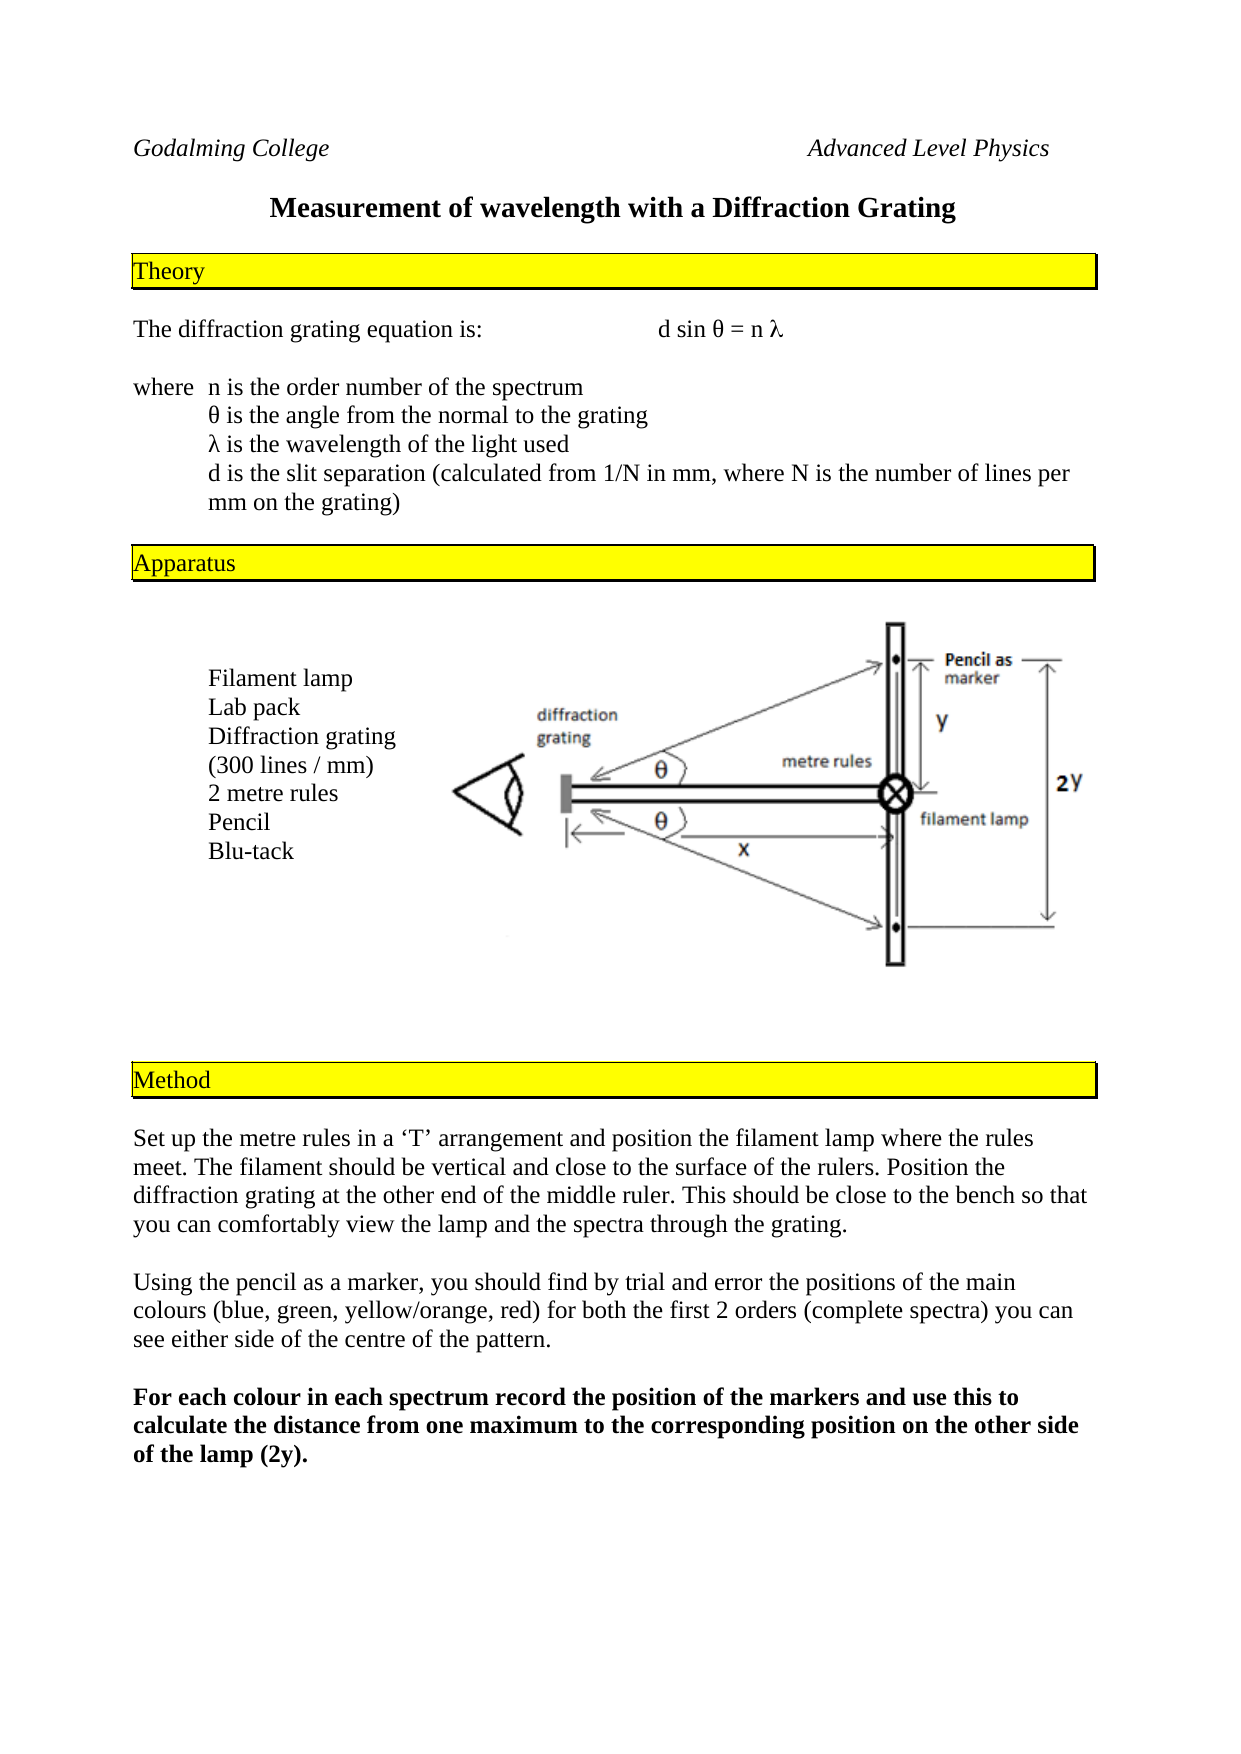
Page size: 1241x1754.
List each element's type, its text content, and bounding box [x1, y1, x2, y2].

subtitle Method [133, 1063, 1095, 1096]
text Measurement of wavelength with a Diffraction Grating [133, 190, 1093, 224]
text where n is the order number of the spectrum [133, 372, 1093, 401]
text Set up the metre rules in a ‘T’ arrangement and position the filament lamp where the rules meet. The filament should be vertical and close to the surface of the rulers. Position the diffraction grating at the other end of the middle ruler. This should be close to the bench so that you can comfortably view the lamp and the spectra through the grating. [133, 1123, 1093, 1238]
text Blu-tack [133, 836, 450, 865]
text Using the pencil as a marker, you should find by trial and error the positions of the main colours (blue, green, yellow/orange, red) for both the first 2 orders (complete spectra) you can see either side of the centre of the pattern. [133, 1267, 1093, 1353]
text λ is the wavelength of the light used [133, 429, 1093, 458]
text d is the slit separation (calculated from 1/N in mm, where N is the number of lines per mm on the grating) [208, 458, 1093, 516]
text Diffraction grating [133, 721, 450, 750]
subtitle Godalming College Advanced Level Physics [133, 133, 1093, 162]
picture [450, 616, 1097, 978]
subtitle Theory [133, 254, 1095, 287]
text 2 metre rules [133, 778, 450, 807]
text The diffraction grating equation is: d sin θ = n [133, 314, 1093, 343]
text Pencil [133, 807, 450, 836]
subtitle Apparatus [133, 546, 1093, 579]
text For each colour in each spectrum record the position of the markers and use this to calculate the distance from one maximum to the corresponding position on the other side of the lamp (2y). [133, 1382, 1093, 1468]
text Lab pack [133, 692, 450, 721]
text Filament lamp [133, 663, 450, 692]
text θ is the angle from the normal to the grating [133, 401, 1093, 429]
text (300 lines / mm) [133, 750, 450, 778]
